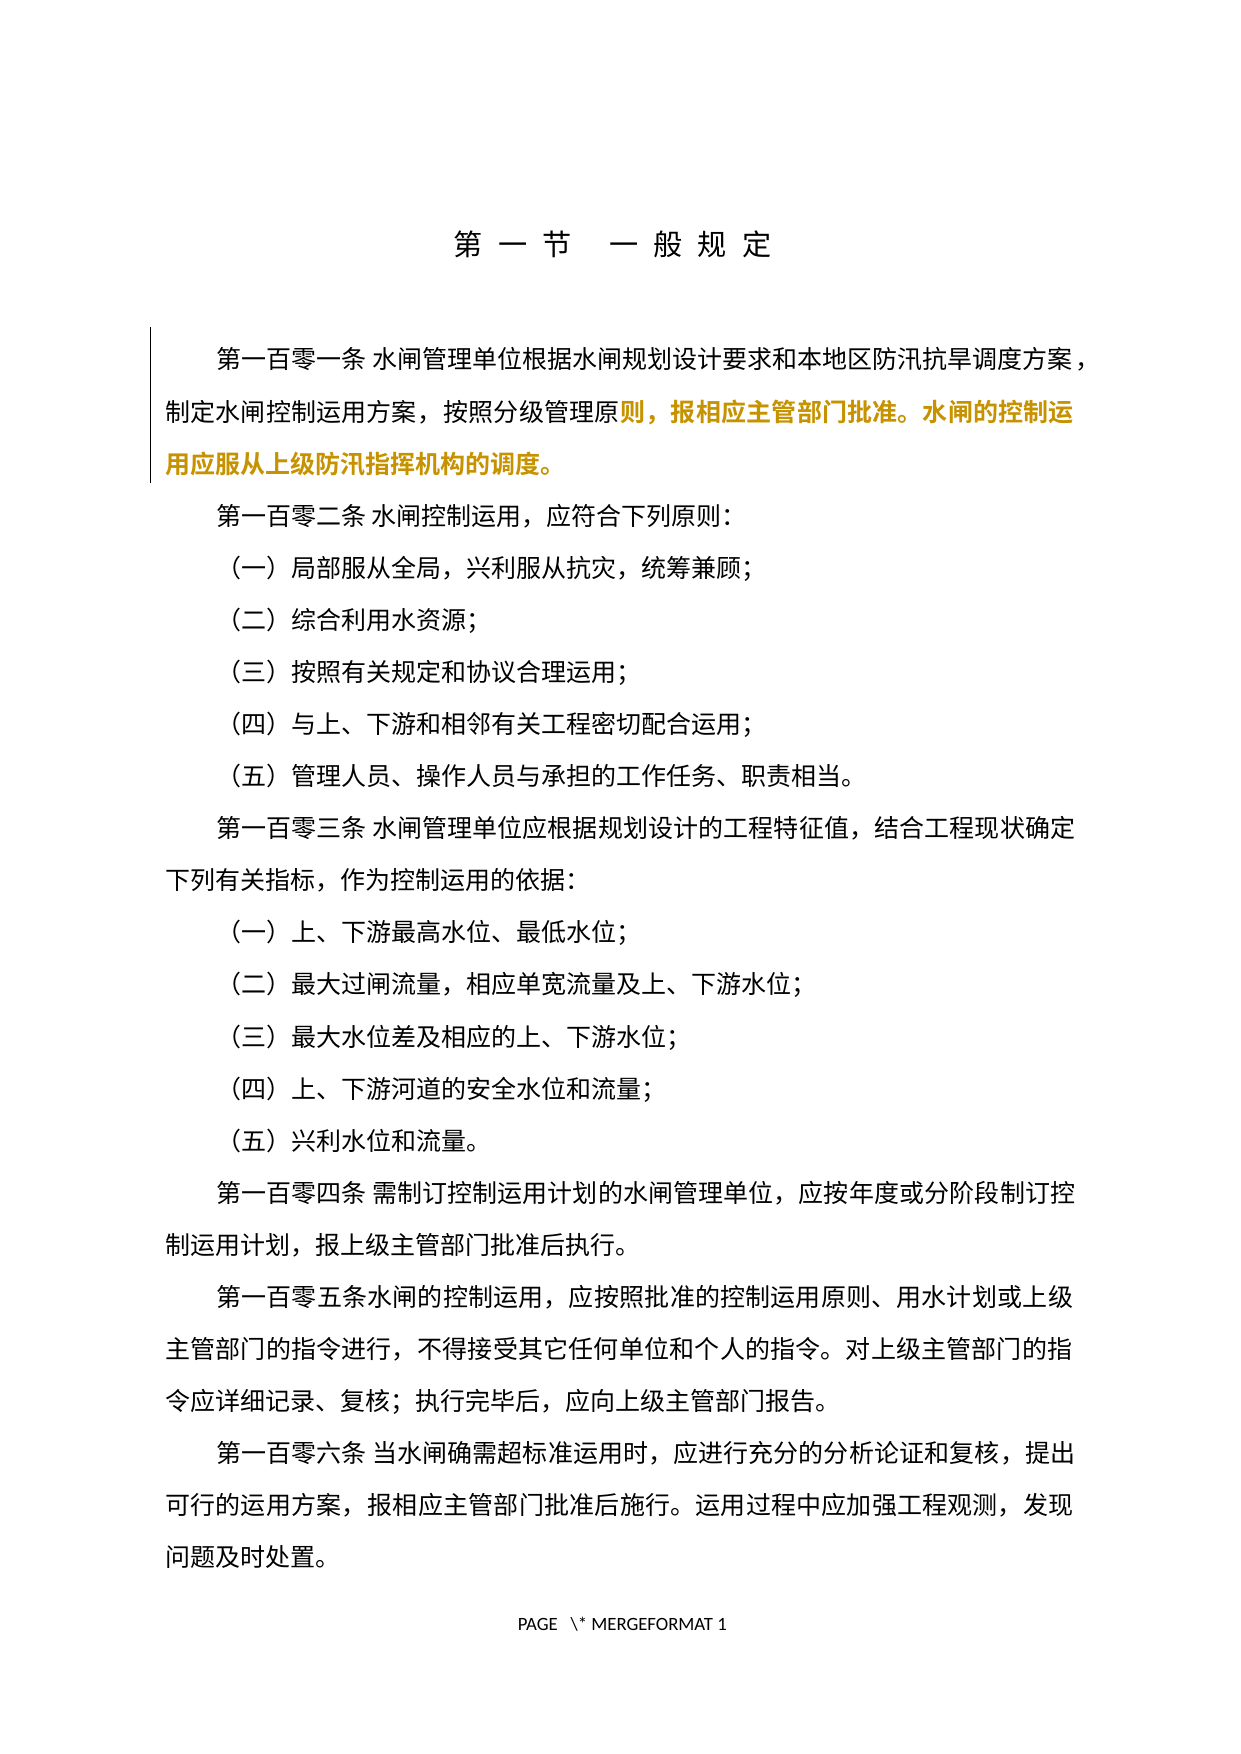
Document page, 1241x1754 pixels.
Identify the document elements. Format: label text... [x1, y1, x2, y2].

text 第一百零三条 水闸管理单位应根据规划设计的工程特征值，结合工程现状确定下列有关指标，作为控制运用的依据： [165, 796, 1075, 900]
text （二）最大过闸流量，相应单宽流量及上、下游水位； [165, 952, 1075, 1004]
text （三）最大水位差及相应的上、下游水位； [165, 1004, 1075, 1056]
text （二）综合利用水资源； [165, 588, 1075, 640]
text （一）上、下游最高水位、最低水位； [165, 900, 1075, 952]
text 第一百零二条 水闸控制运用，应符合下列原则： [165, 483, 1075, 536]
text 第一百零五条水闸的控制运用，应按照批准的控制运用原则、用水计划或上级主管部门的指令进行，不得接受其它任何单位和个人的指令。对上级主管部门的指令应详细记录、复核；执行完毕后，应向上级主管部门报告。 [165, 1265, 1075, 1421]
text 第一百零四条 需制订控制运用计划的水闸管理单位，应按年度或分阶段制订控制运用计划，报上级主管部门批准后执行。 [165, 1161, 1075, 1265]
text 第一节 一般规定 [165, 209, 1075, 275]
text （三）按照有关规定和协议合理运用； [165, 640, 1075, 692]
text （四）与上、下游和相邻有关工程密切配合运用； [165, 692, 1075, 744]
list 第一百零一条 水闸管理单位根据水闸规划设计要求和本地区防汛抗旱调度方案，制定水闸控制运用方案，按照分级管理原则，报相应主管部门批准。水闸的控制运用应服从上级防汛指挥机构的调度。 [165, 327, 1075, 483]
text 第一百零六条 当水闸确需超标准运用时，应进行充分的分析论证和复核，提出可行的运用方案，报相应主管部门批准后施行。运用过程中应加强工程观测，发现问题及时处置。 [165, 1421, 1075, 1577]
text （四）上、下游河道的安全水位和流量； [165, 1056, 1075, 1108]
text （五）兴利水位和流量。 [165, 1108, 1075, 1161]
text （一）局部服从全局，兴利服从抗灾，统筹兼顾； [165, 536, 1075, 588]
text （五）管理人员、操作人员与承担的工作任务、职责相当。 [165, 744, 1075, 796]
